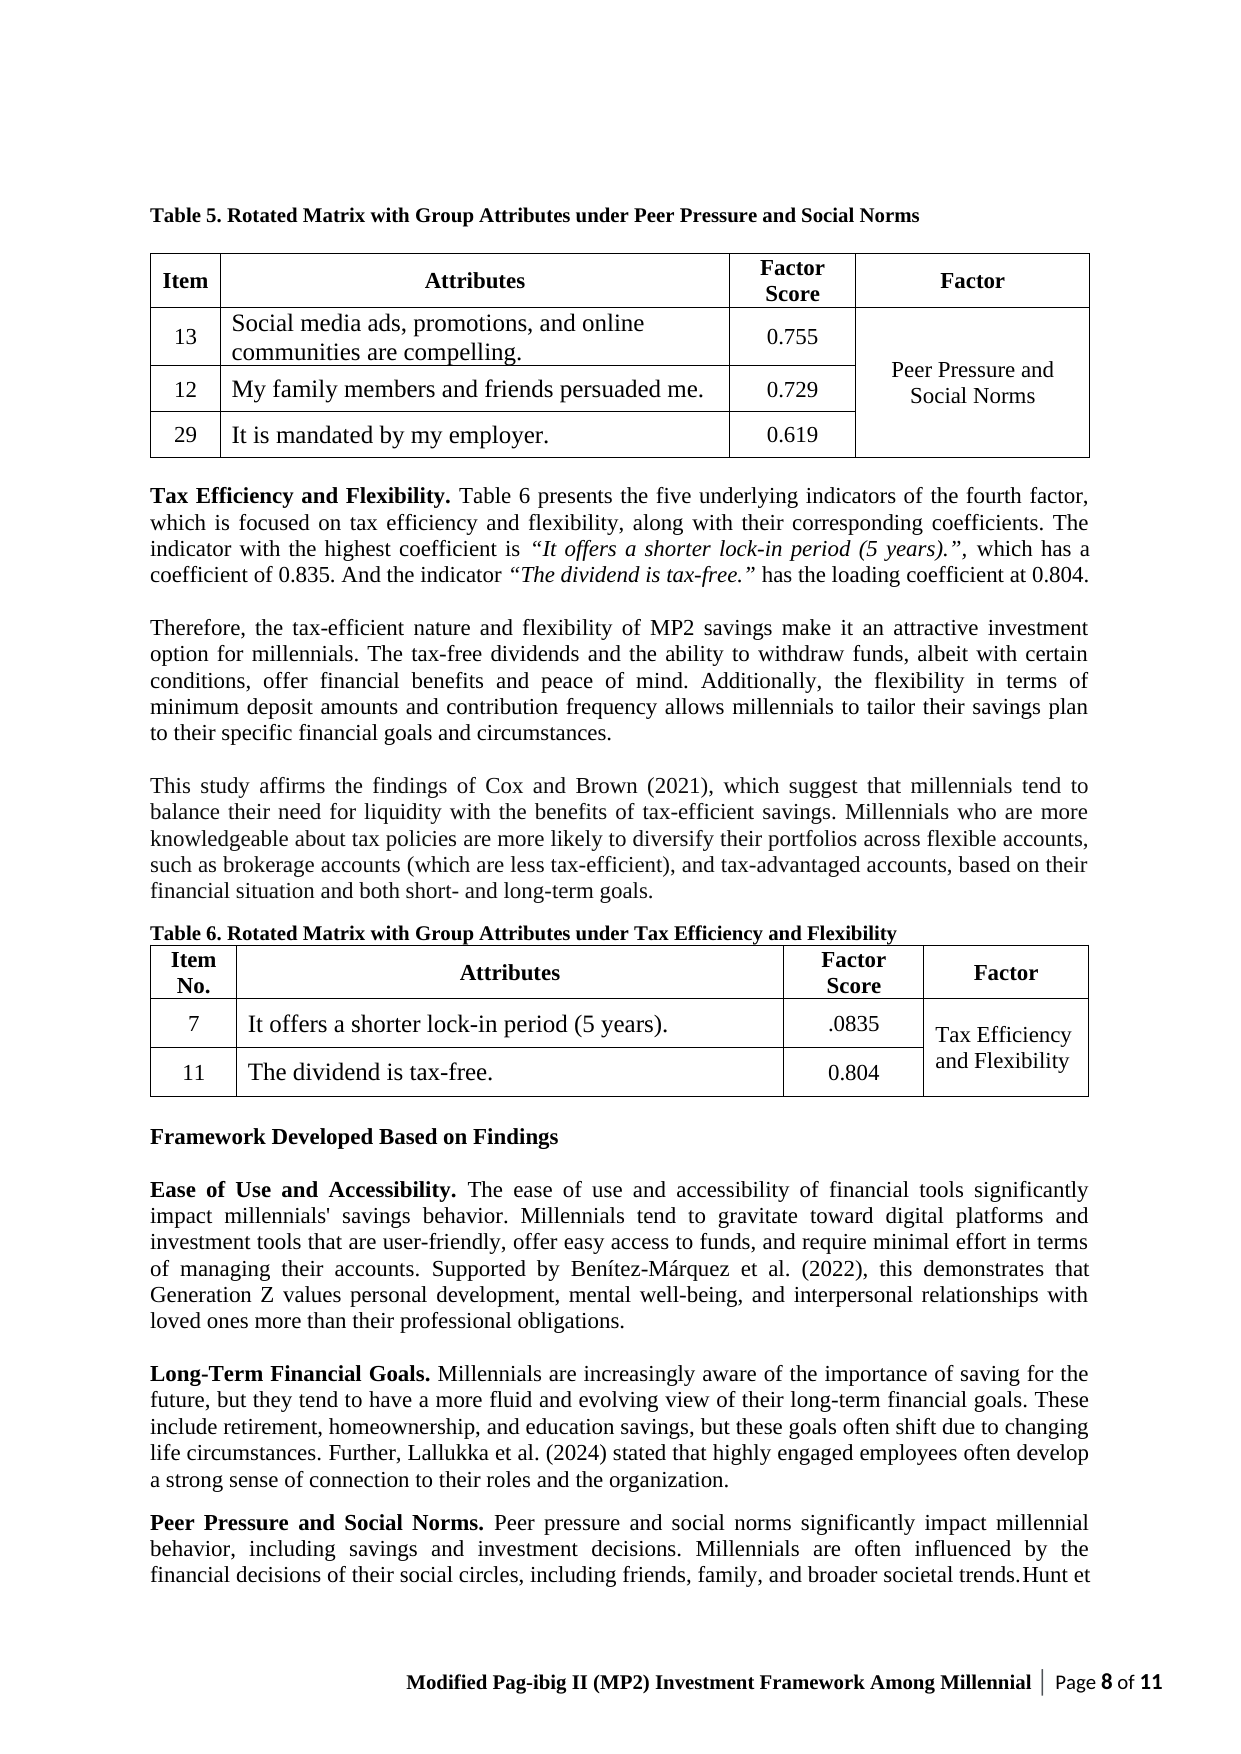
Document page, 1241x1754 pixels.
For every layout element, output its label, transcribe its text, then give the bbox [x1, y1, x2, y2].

table_header Factor [924, 946, 1088, 998]
text Table 5. Rotated Matrix with Group Attributes under Peer Pressure and Social Norms [150, 203, 1090, 227]
text Table 6. Rotated Matrix with Group Attributes under Tax Efficiency and Flexibility [150, 921, 1090, 944]
table_cell 7 [151, 999, 236, 1047]
table_cell 29 [151, 412, 220, 457]
table_cell 0.804 [784, 1048, 923, 1096]
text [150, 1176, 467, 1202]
table_header Factor Score [784, 946, 923, 998]
table_cell Tax Efficiency and Flexibility [924, 999, 1088, 1096]
table_cell 11 [151, 1048, 236, 1096]
table_cell Social media ads, promotions, and online communities are compelling. [221, 308, 729, 365]
table_header Factor [856, 254, 1089, 307]
text Long-Term Financial Goals. Millennials are increasingly aware of the importance of saving for the future, but they tend to have a more fluid and evolving view of their long-term financial goals. These include retirement, homeownership, and education savings, but these goals often shift due to changing life circumstances. Further, Lallukka et al. (2024) stated that highly engaged employees often develop a strong sense of connection to their roles and the organization. [150, 1439, 1090, 1492]
table_cell 13 [151, 308, 220, 365]
table_header Item No. [151, 946, 236, 998]
table_header Attributes [221, 254, 729, 307]
table_cell The dividend is tax-free. [237, 1048, 783, 1096]
table_cell .0835 [784, 999, 923, 1047]
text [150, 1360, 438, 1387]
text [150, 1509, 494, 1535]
table_cell 0.619 [730, 412, 855, 457]
table_cell Peer Pressure and Social Norms [856, 308, 1089, 457]
text Framework Developed Based on Findings [150, 1123, 1090, 1149]
table_cell 12 [151, 366, 220, 411]
text Tax Efficiency and Flexibility. Table 6 presents the five underlying indicators of the fourth factor, which is focused on tax efficiency and flexibility, along with their corresponding coefficients. The indicator with the highest coefficient is “It offers a shorter lock-in period (5 years).”, which has a coefficient of 0.835. And the indicator “The dividend is tax-free.” has the loading coefficient at 0.804. [150, 482, 1090, 588]
text Therefore, the tax-efficient nature and flexibility of MP2 savings make it an attractive investment option for millennials. The tax-free dividends and the ability to withdraw funds, albeit with certain conditions, offer financial benefits and peace of mind. Additionally, the flexibility in terms of minimum deposit amounts and contribution frequency allows millennials to tailor their savings plan to their specific financial goals and circumstances. [150, 614, 1090, 746]
table_cell It offers a shorter lock-in period (5 years). [237, 999, 783, 1047]
table_header Attributes [237, 946, 783, 998]
table_cell My family members and friends persuaded me. [221, 366, 729, 411]
table_cell 0.729 [730, 366, 855, 411]
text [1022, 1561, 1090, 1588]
table_cell It is mandated by my employer. [221, 412, 729, 457]
text Ease of Use and Accessibility. The ease of use and accessibility of financial tools significantly impact millennials' savings behavior. Millennials tend to gravitate toward digital platforms and investment tools that are user-friendly, offer easy access to funds, and require minimal effort in terms of managing their accounts. Supported by Benítez-Márquez et al. (2022), this demonstrates that Generation Z values personal development, mental well-being, and interpersonal relationships with loved ones more than their professional obligations. [150, 1255, 1090, 1334]
table_cell 0.755 [730, 308, 855, 365]
table_header Factor Score [730, 254, 855, 307]
table_header Item [151, 254, 220, 307]
